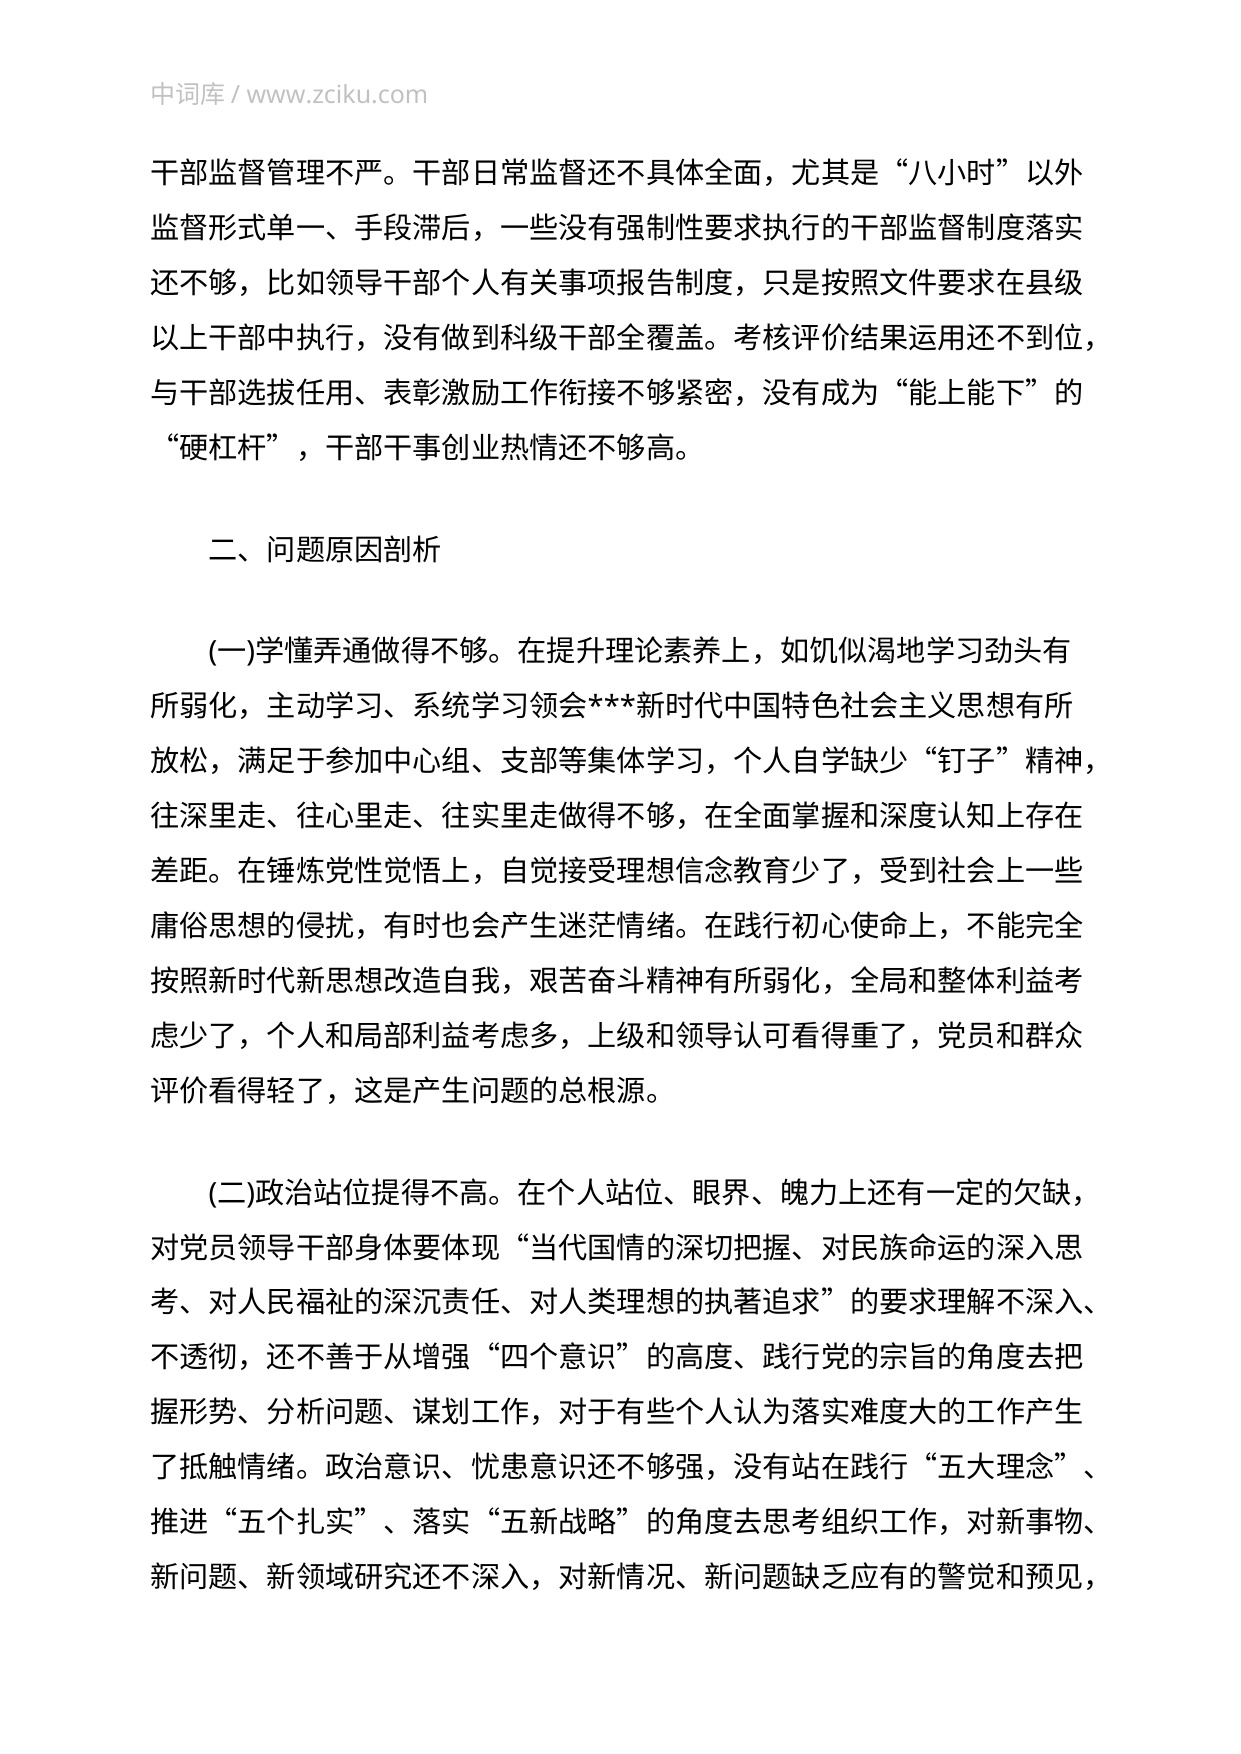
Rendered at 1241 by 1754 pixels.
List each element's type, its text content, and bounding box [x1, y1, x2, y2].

text (一)学懂弄通做得不够。在提升理论素养上，如饥似渴地学习劲头有所弱化，主动学习、系统学习领会***新时代中国特色社会主义思想有所放松，满足于参加中心组、支部等集体学习，个人自学缺少“钉子”精神，往深里走、往心里走、往实里走做得不够，在全面掌握和深度认知上存在差距。在锤炼党性觉悟上，自觉接受理想信念教育少了，受到社会上一些庸俗思想的侵扰，有时也会产生迷茫情绪。在践行初心使命上，不能完全按照新时代新思想改造自我，艰苦奋斗精神有所弱化，全局和整体利益考虑少了，个人和局部利益考虑多，上级和领导认可看得重了，党员和群众评价看得轻了，这是产生问题的总根源。 [150, 628, 1090, 1110]
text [150, 150, 1090, 467]
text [150, 1169, 1090, 1596]
text 二、问题原因剖析 [150, 526, 1090, 568]
